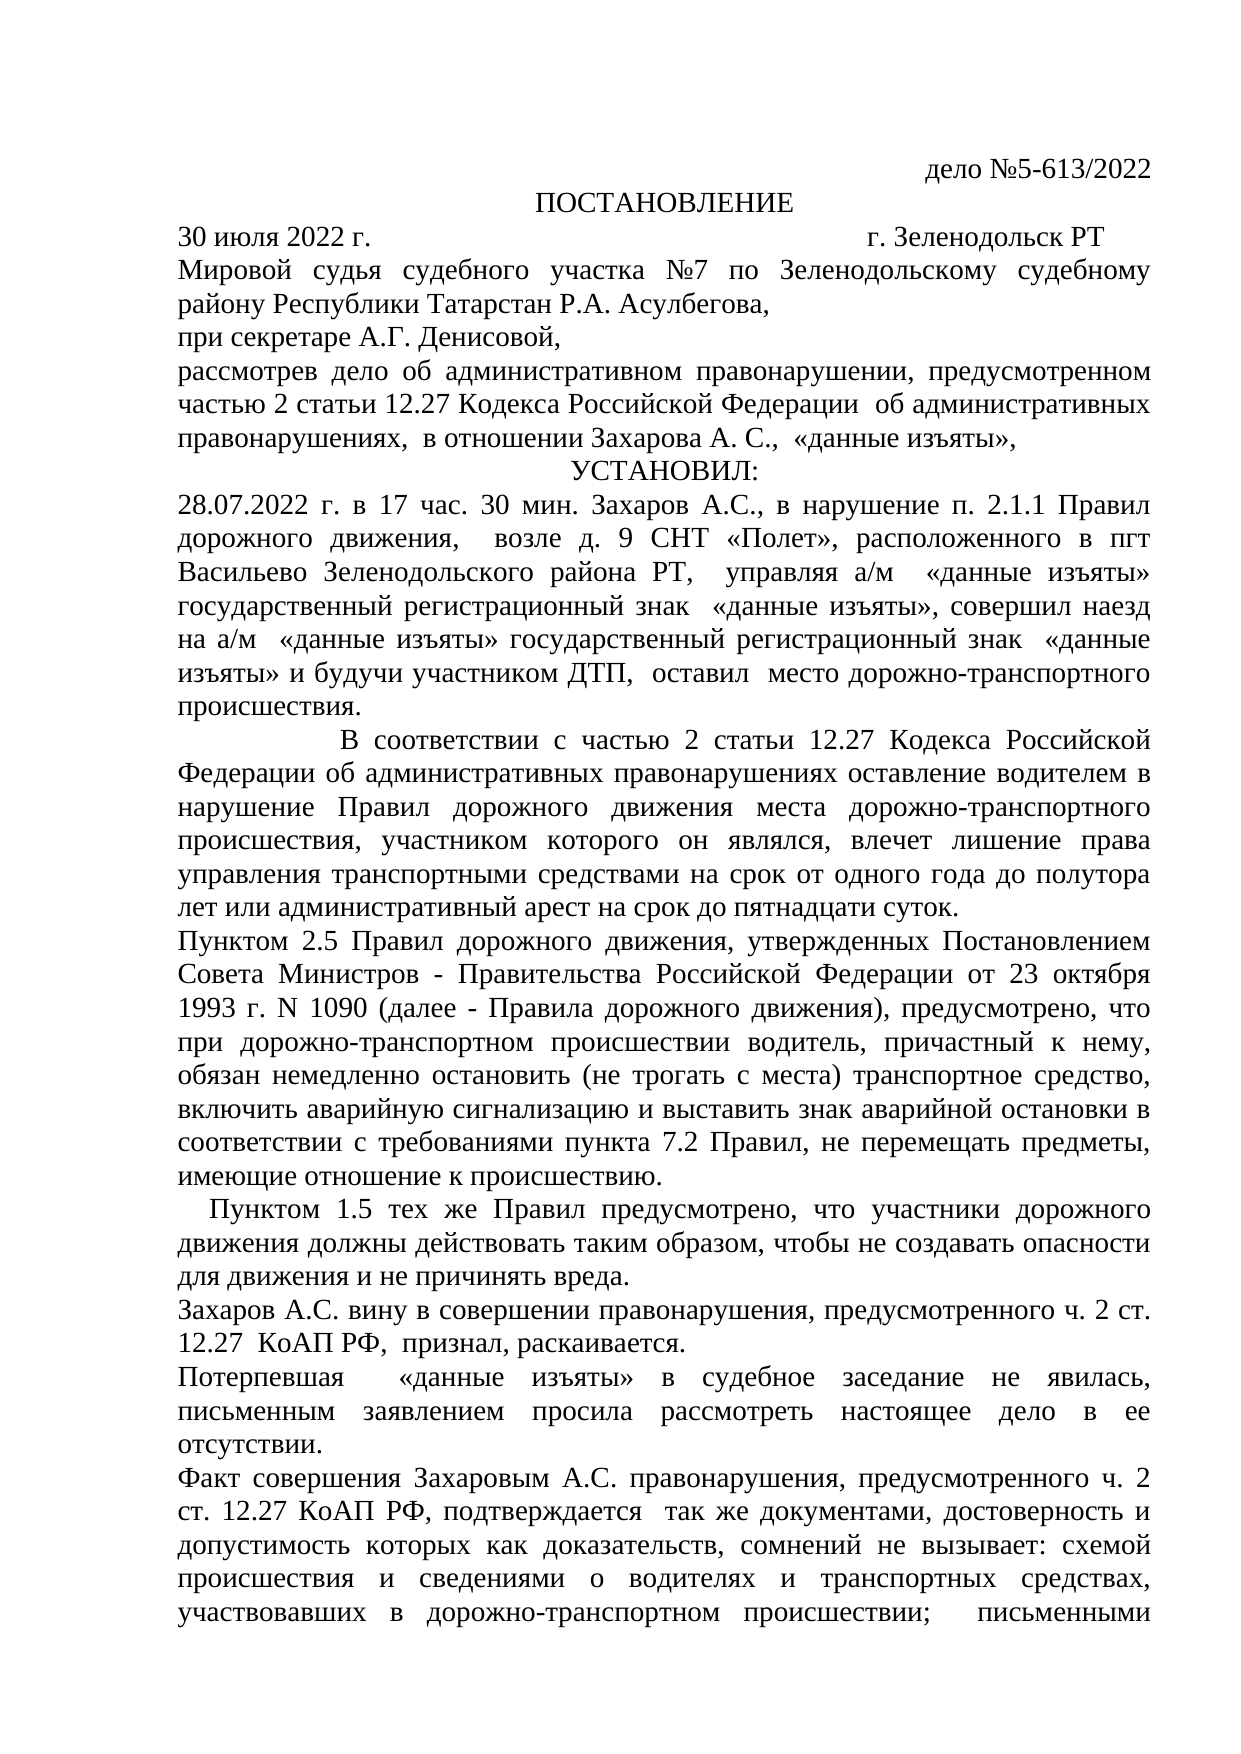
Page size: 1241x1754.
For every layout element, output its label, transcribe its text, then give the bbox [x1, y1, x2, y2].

text Пунктом 1.5 тех же Правил предусмотрено, что участники дорожного движения должны действовать таким образом, чтобы не создавать опасности для движения и не причинять вреда. [177, 1191, 1152, 1292]
text Потерпевшая «данные изъяты» в судебное заседание не явилась, письменным заявлением просила рассмотреть настоящее дело в ее отсутствии. [177, 1359, 1152, 1460]
text рассмотрев дело об административном правонарушении, предусмотренном частью 2 статьи 12.27 Кодекса Российской Федерации об административных правонарушениях, в отношении Захарова А. С., «данные изъяты», [177, 353, 1152, 453]
text Захаров А.С. вину в совершении правонарушения, предусмотренного ч. 2 ст. 12.27 КоАП РФ, признал, раскаивается. [177, 1292, 1152, 1359]
text В соответствии с частью 2 статьи 12.27 Кодекса Российской Федерации об административных правонарушениях оставление водителем в нарушение Правил дорожного движения места дорожно-транспортного происшествия, участником которого он являлся, влечет лишение права управления транспортными средствами на срок от одного года до полутора лет или административный арест на срок до пятнадцати суток. [177, 722, 1152, 923]
text дело №5-613/2022 [177, 152, 1152, 185]
text УСТАНОВИЛ: [177, 453, 1152, 487]
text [177, 1460, 1152, 1627]
text Мировой судья судебного участка №7 по Зеленодольскому судебному району Республики Татарстан Р.А. Асулбегова, [177, 252, 1152, 319]
text 28.07.2022 г. в 17 час. 30 мин. Захаров А.С., в нарушение п. 2.1.1 Правил дорожного движения, возле д. 9 СНТ «Полет», расположенного в пгт Васильево Зеленодольского района РТ, управляя а/м «данные изъяты» государственный регистрационный знак «данные изъяты», совершил наезд на а/м «данные изъяты» государственный регистрационный знак «данные изъяты» и будучи участником ДТП, оставил место дорожно-транспортного происшествия. [177, 487, 1152, 722]
text ПОСТАНОВЛЕНИЕ [177, 185, 1152, 219]
text 30 июля 2022 г. г. Зеленодольск РТ [177, 219, 1152, 252]
text Пунктом 2.5 Правил дорожного движения, утвержденных Постановлением Совета Министров - Правительства Российской Федерации от 23 октября 1993 г. N 1090 (далее - Правила дорожного движения), предусмотрено, что при дорожно-транспортном происшествии водитель, причастный к нему, обязан немедленно остановить (не трогать с места) транспортное средство, включить аварийную сигнализацию и выставить знак аварийной остановки в соответствии с требованиями пункта 7.2 Правил, не перемещать предметы, имеющие отношение к происшествию. [177, 923, 1152, 1191]
text при секретаре А.Г. Денисовой, [177, 319, 1152, 353]
